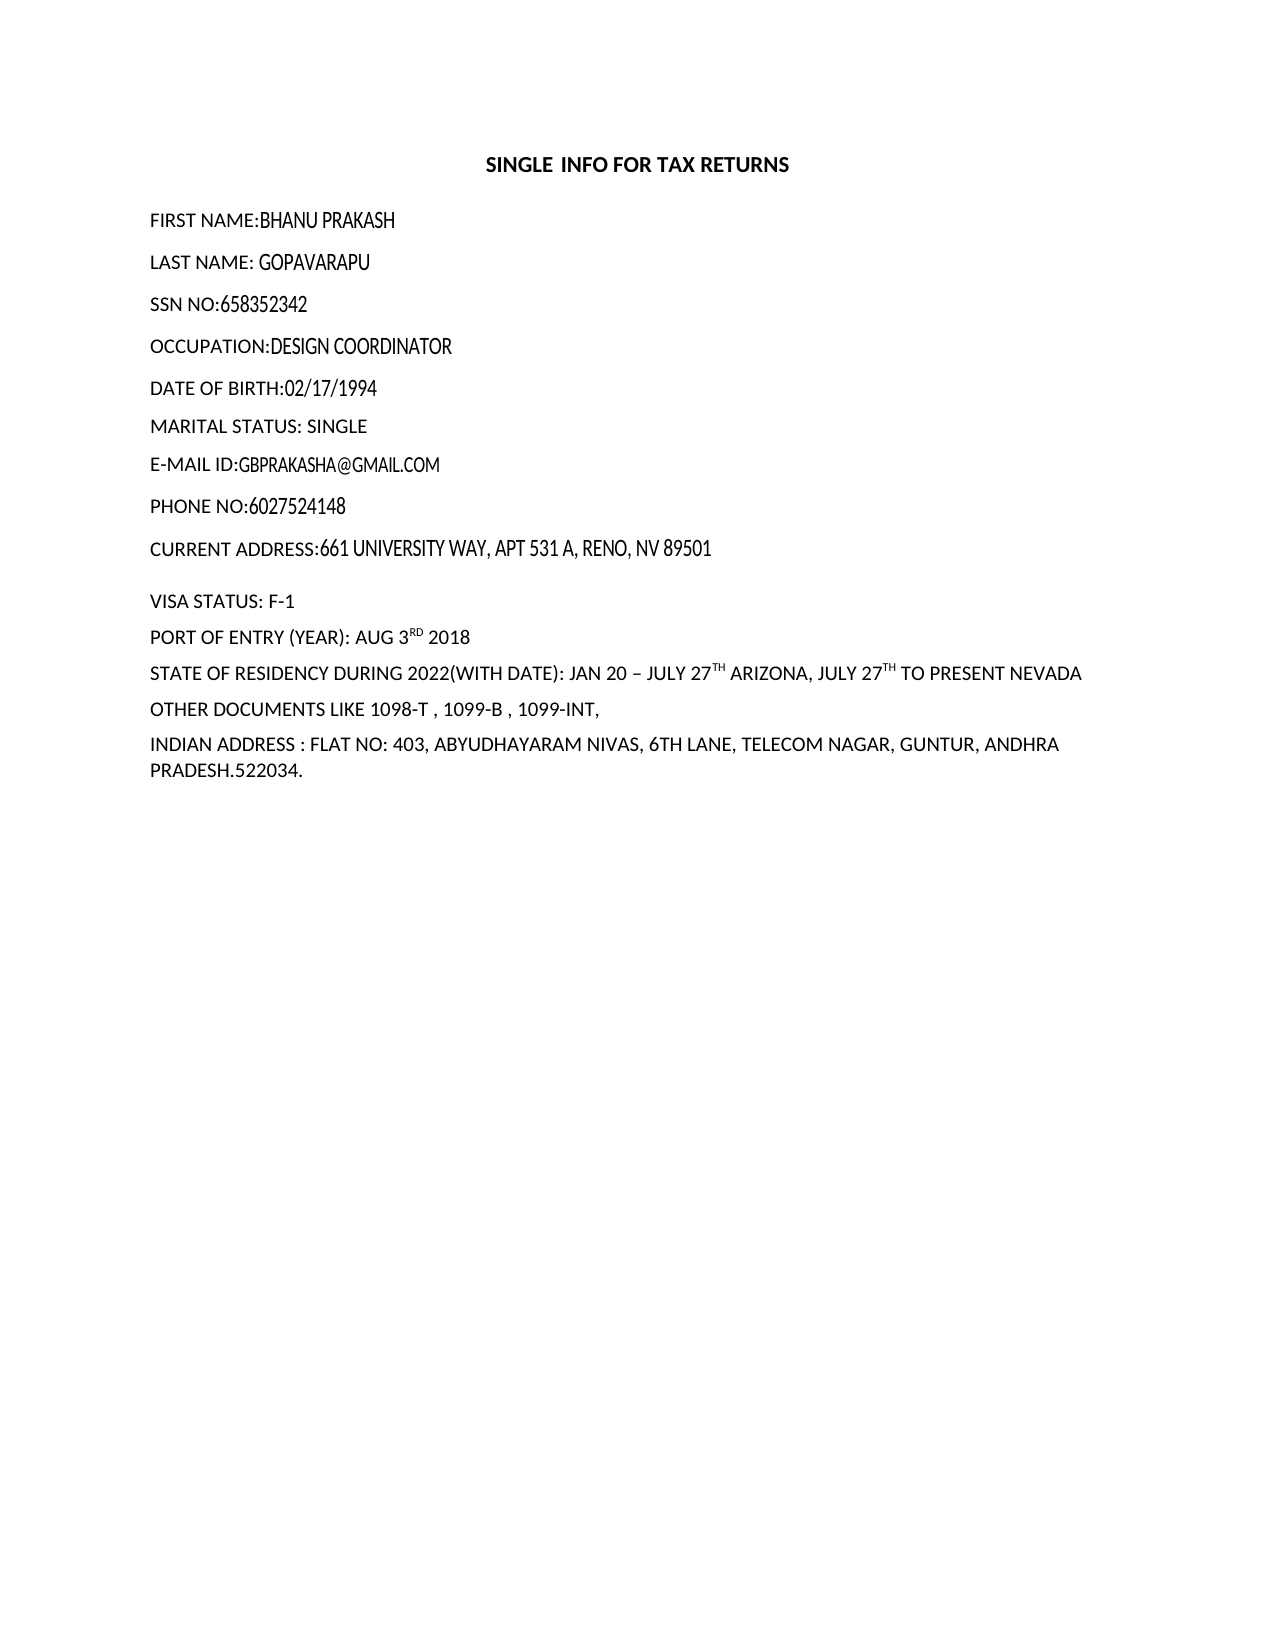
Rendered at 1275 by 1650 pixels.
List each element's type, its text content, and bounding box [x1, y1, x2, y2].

text VISA STATUS: F-1 [150, 588, 1125, 614]
text LAST NAME: GOPAVARAPU [150, 245, 1125, 277]
text STATE OF RESIDENCY DURING 2022(WITH DATE): JAN 20 – JULY 27TH ARIZONA, JULY 27TH TO PRESENT NEVADA [150, 660, 1125, 685]
text DATE OF BIRTH:02/17/1994 [150, 371, 1125, 403]
text FIRST NAME:BHANU PRAKASH [150, 203, 1125, 235]
text OTHER DOCUMENTS LIKE 1098-T , 1099-B , 1099-INT, [150, 696, 1125, 721]
text INDIAN ADDRESS : FLAT NO: 403, ABYUDHAYARAM NIVAS, 6TH LANE, TELECOM NAGAR, GUNTUR, ANDHRA PRADESH.522034. [150, 732, 1125, 782]
text PORT OF ENTRY (YEAR): AUG 3RD 2018 [150, 624, 1125, 649]
text SSN NO:658352342 [150, 287, 1125, 319]
text SINGLE INFO FOR TAX RETURNS [150, 150, 1125, 178]
text PHONE NO:6027524148 [150, 489, 1125, 521]
text E-MAIL ID:GBPRAKASHA@GMAIL.COM [150, 449, 1125, 479]
text OCCUPATION:DESIGN COORDINATOR [150, 329, 1125, 361]
text CURRENT ADDRESS:661 UNIVERSITY WAY, APT 531 A, RENO, NV 89501 [150, 531, 1131, 563]
text MARITAL STATUS: SINGLE [150, 413, 1125, 439]
